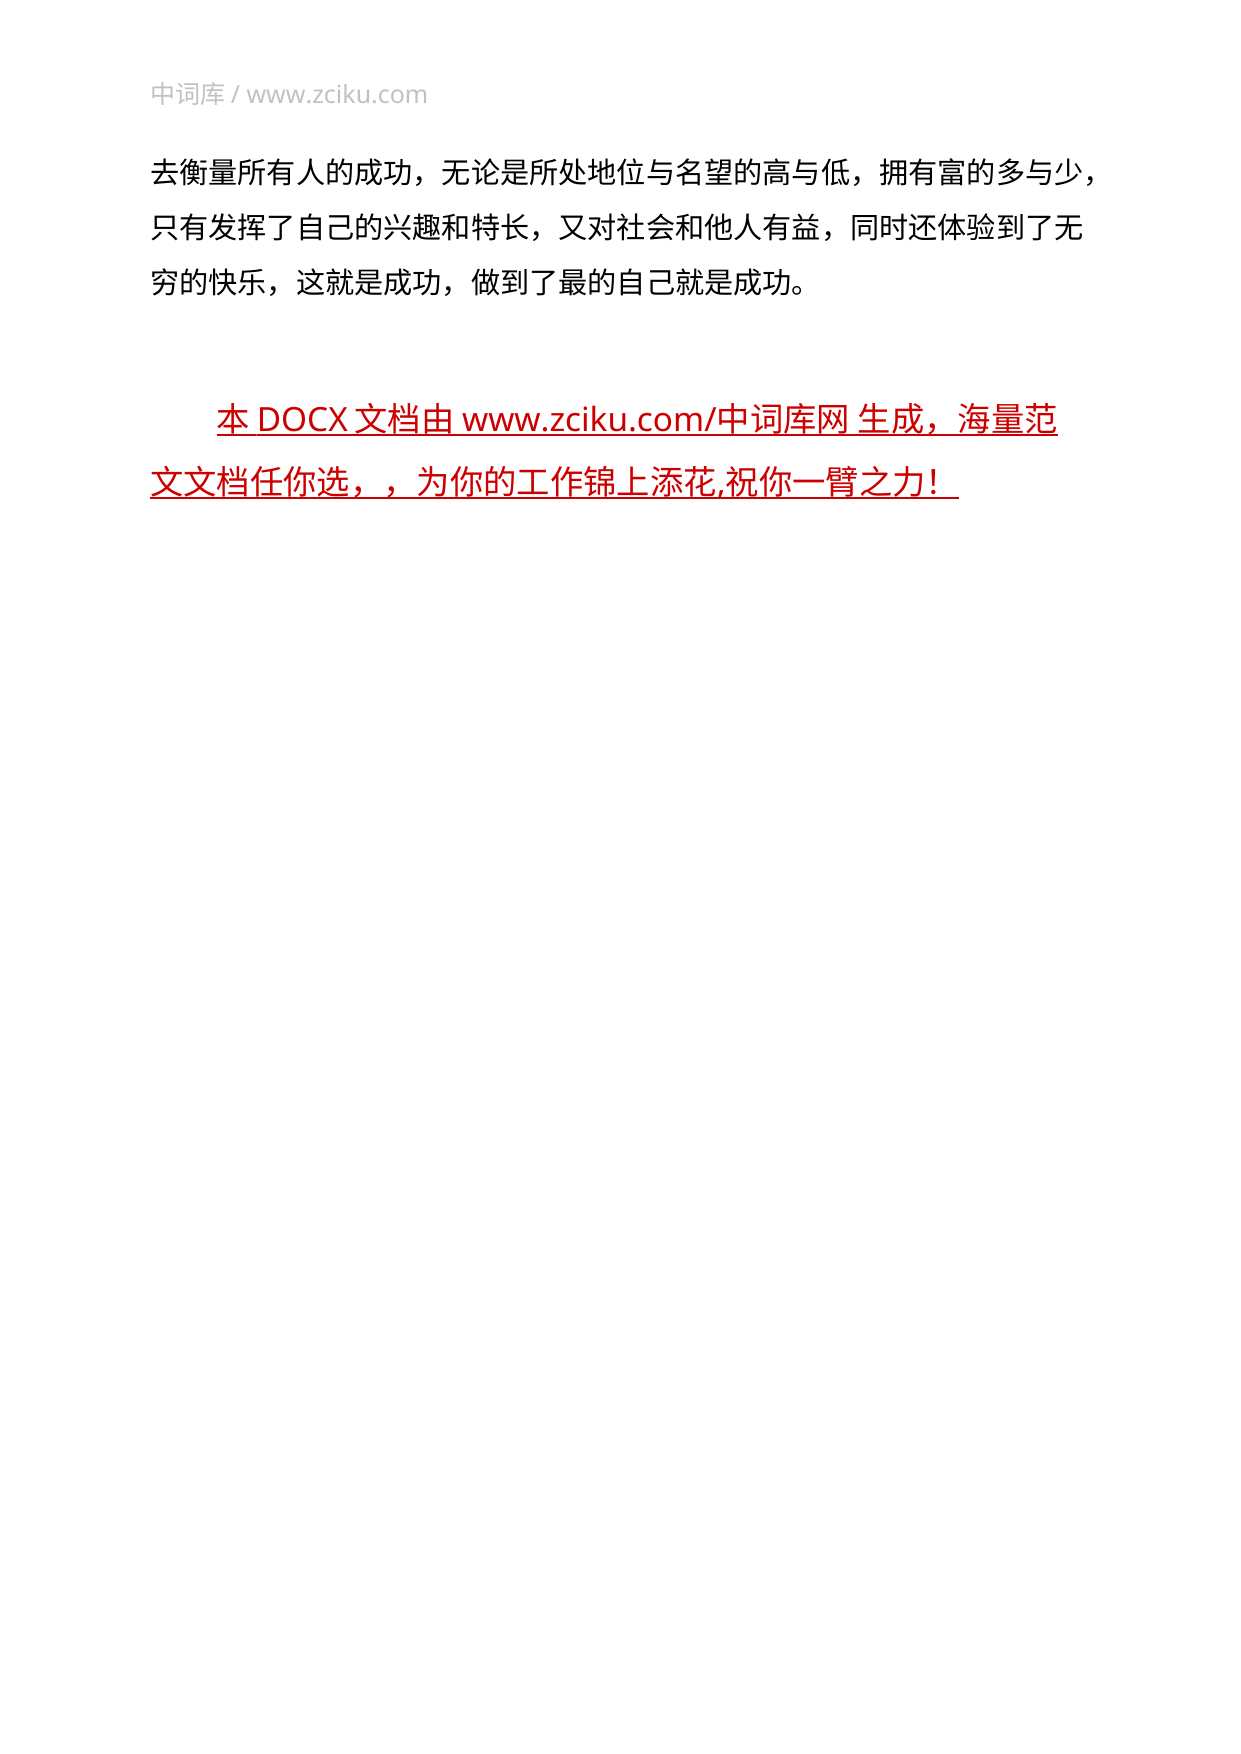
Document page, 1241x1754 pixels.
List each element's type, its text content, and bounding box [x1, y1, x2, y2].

text 本DOCX文档由 www.zciku.com/中词库网 生成，海量范文文档任你选，，为你的工作锦上添花,祝你一臂之力！ [150, 393, 1090, 504]
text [150, 150, 1090, 302]
